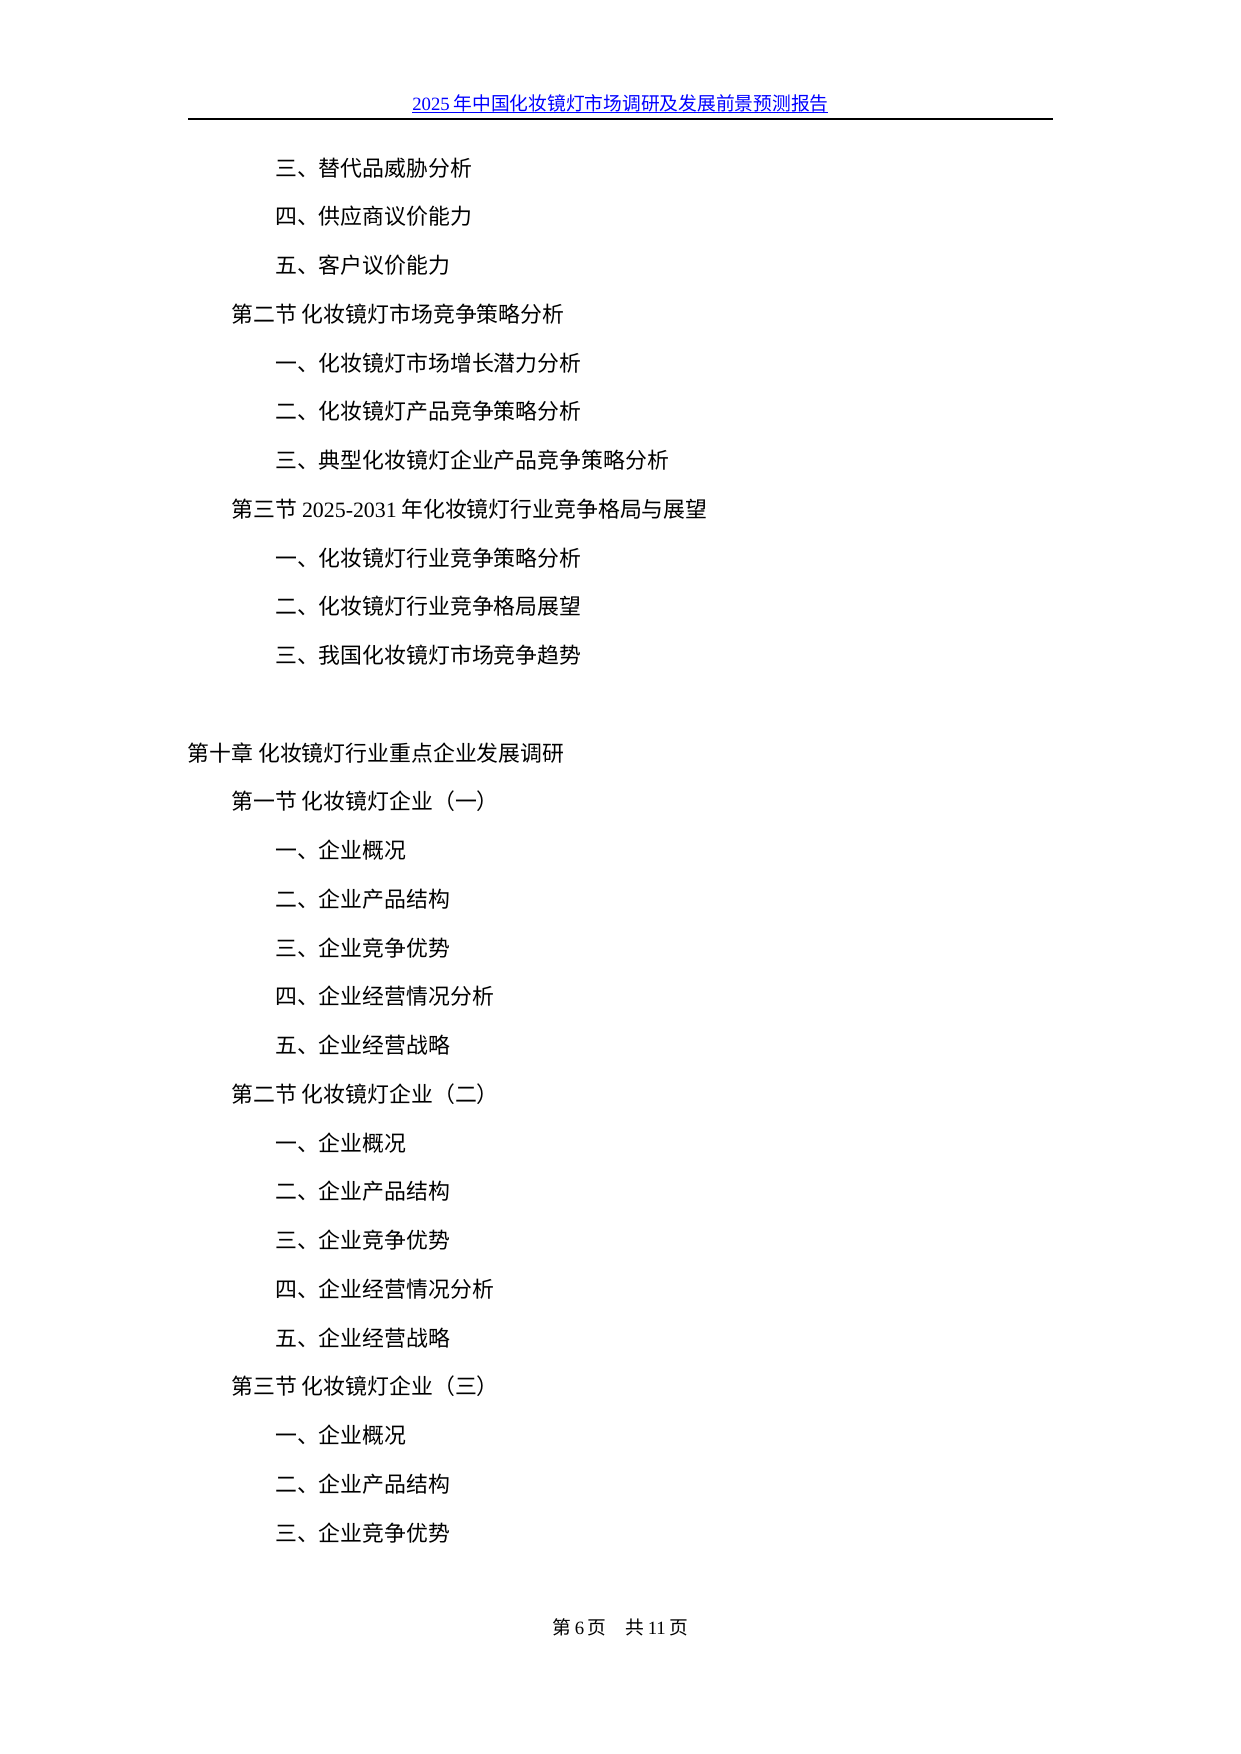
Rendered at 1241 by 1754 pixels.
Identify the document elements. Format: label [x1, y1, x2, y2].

text [187, 150, 1053, 1548]
